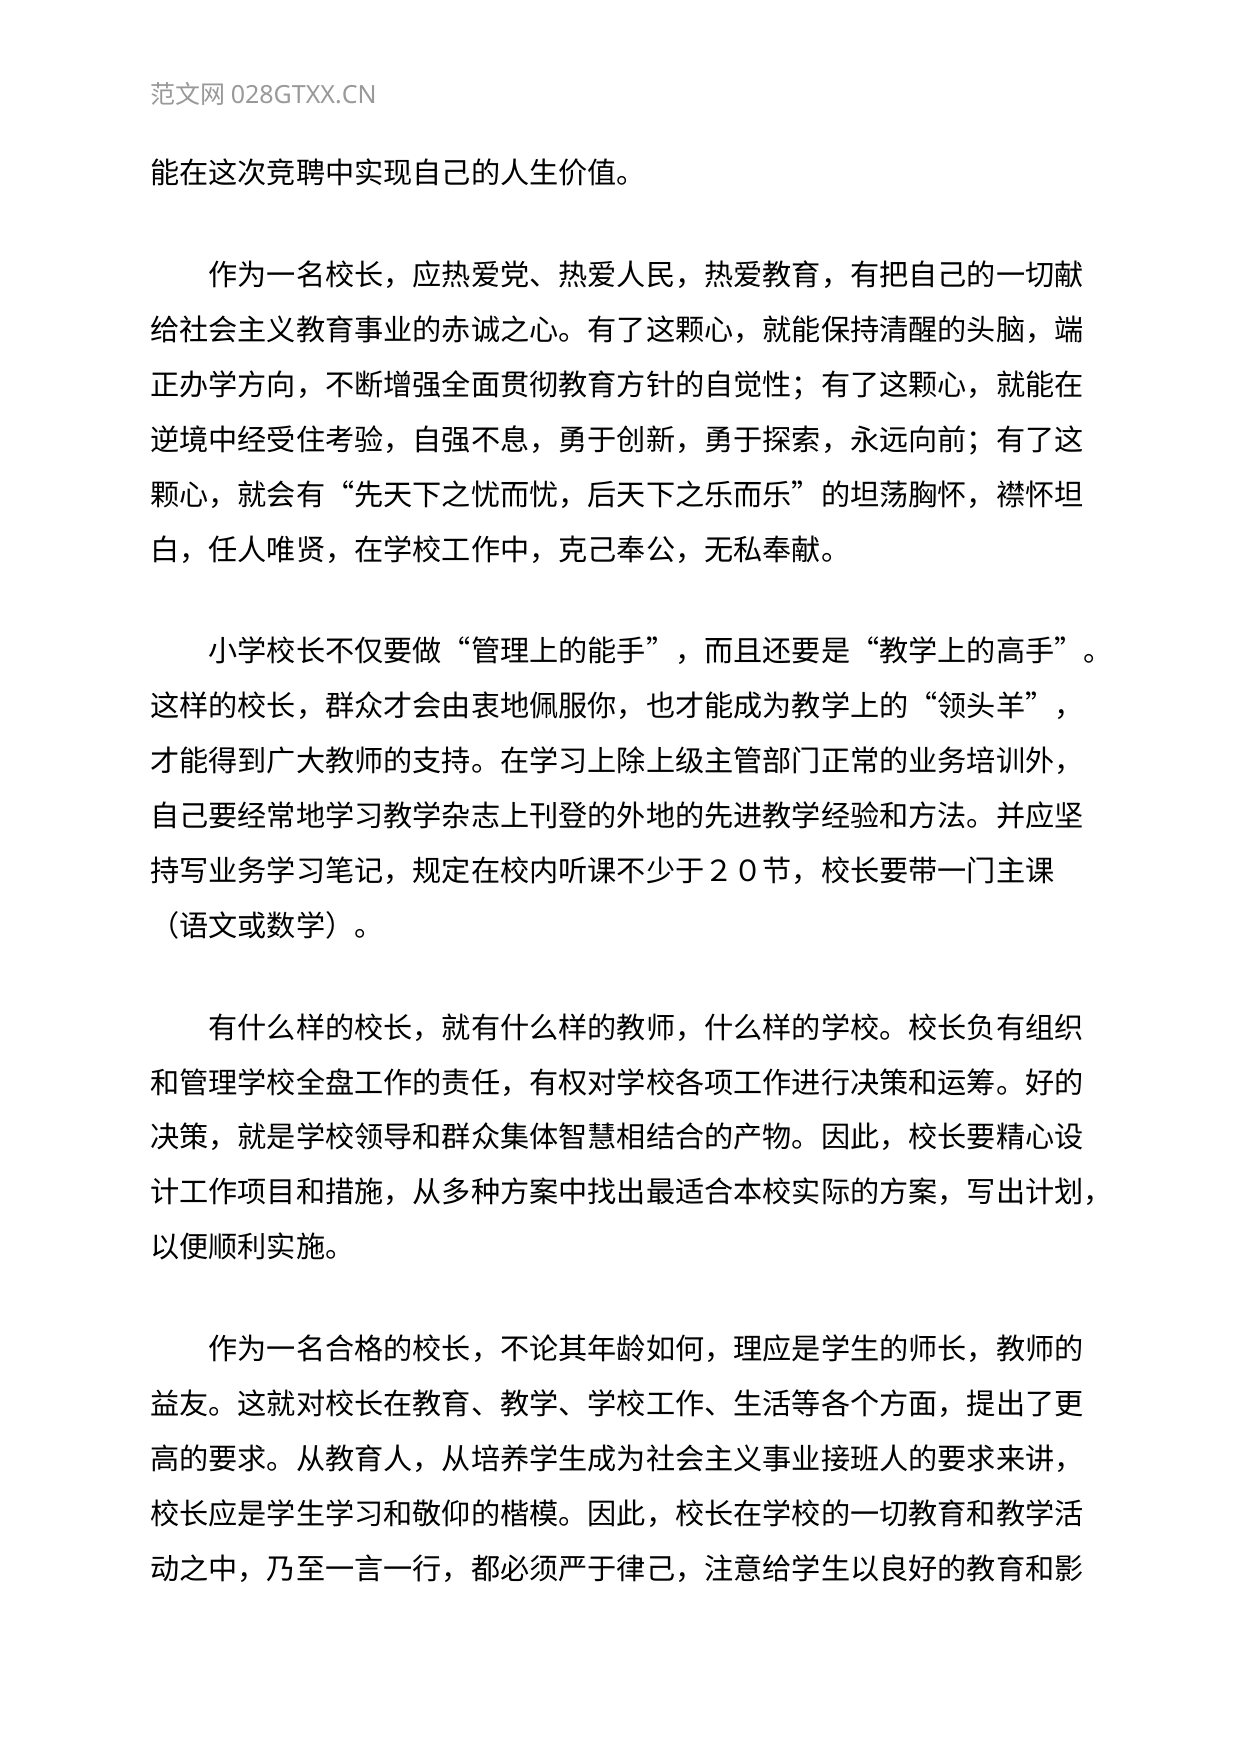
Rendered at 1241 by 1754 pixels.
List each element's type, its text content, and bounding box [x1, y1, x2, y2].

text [150, 150, 1090, 192]
text 作为一名校长，应热爱党、热爱人民，热爱教育，有把自己的一切献给社会主义教育事业的赤诚之心。有了这颗心，就能保持清醒的头脑，端正办学方向，不断增强全面贯彻教育方针的自觉性；有了这颗心，就能在逆境中经受住考验，自强不息，勇于创新，勇于探索，永远向前；有了这颗心，就会有“先天下之忧而忧，后天下之乐而乐”的坦荡胸怀，襟怀坦白，任人唯贤，在学校工作中，克己奉公，无私奉献。 [150, 252, 1090, 568]
text 小学校长不仅要做“管理上的能手”，而且还要是“教学上的高手”。这样的校长，群众才会由衷地佩服你，也才能成为教学上的“领头羊”，才能得到广大教师的支持。在学习上除上级主管部门正常的业务培训外，自己要经常地学习教学杂志上刊登的外地的先进教学经验和方法。并应坚持写业务学习笔记，规定在校内听课不少于２０节，校长要带一门主课（语文或数学）。 [150, 628, 1090, 945]
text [150, 1326, 1090, 1587]
text 有什么样的校长，就有什么样的教师，什么样的学校。校长负有组织和管理学校全盘工作的责任，有权对学校各项工作进行决策和运筹。好的决策，就是学校领导和群众集体智慧相结合的产物。因此，校长要精心设计工作项目和措施，从多种方案中找出最适合本校实际的方案，写出计划，以便顺利实施。 [150, 1004, 1090, 1266]
